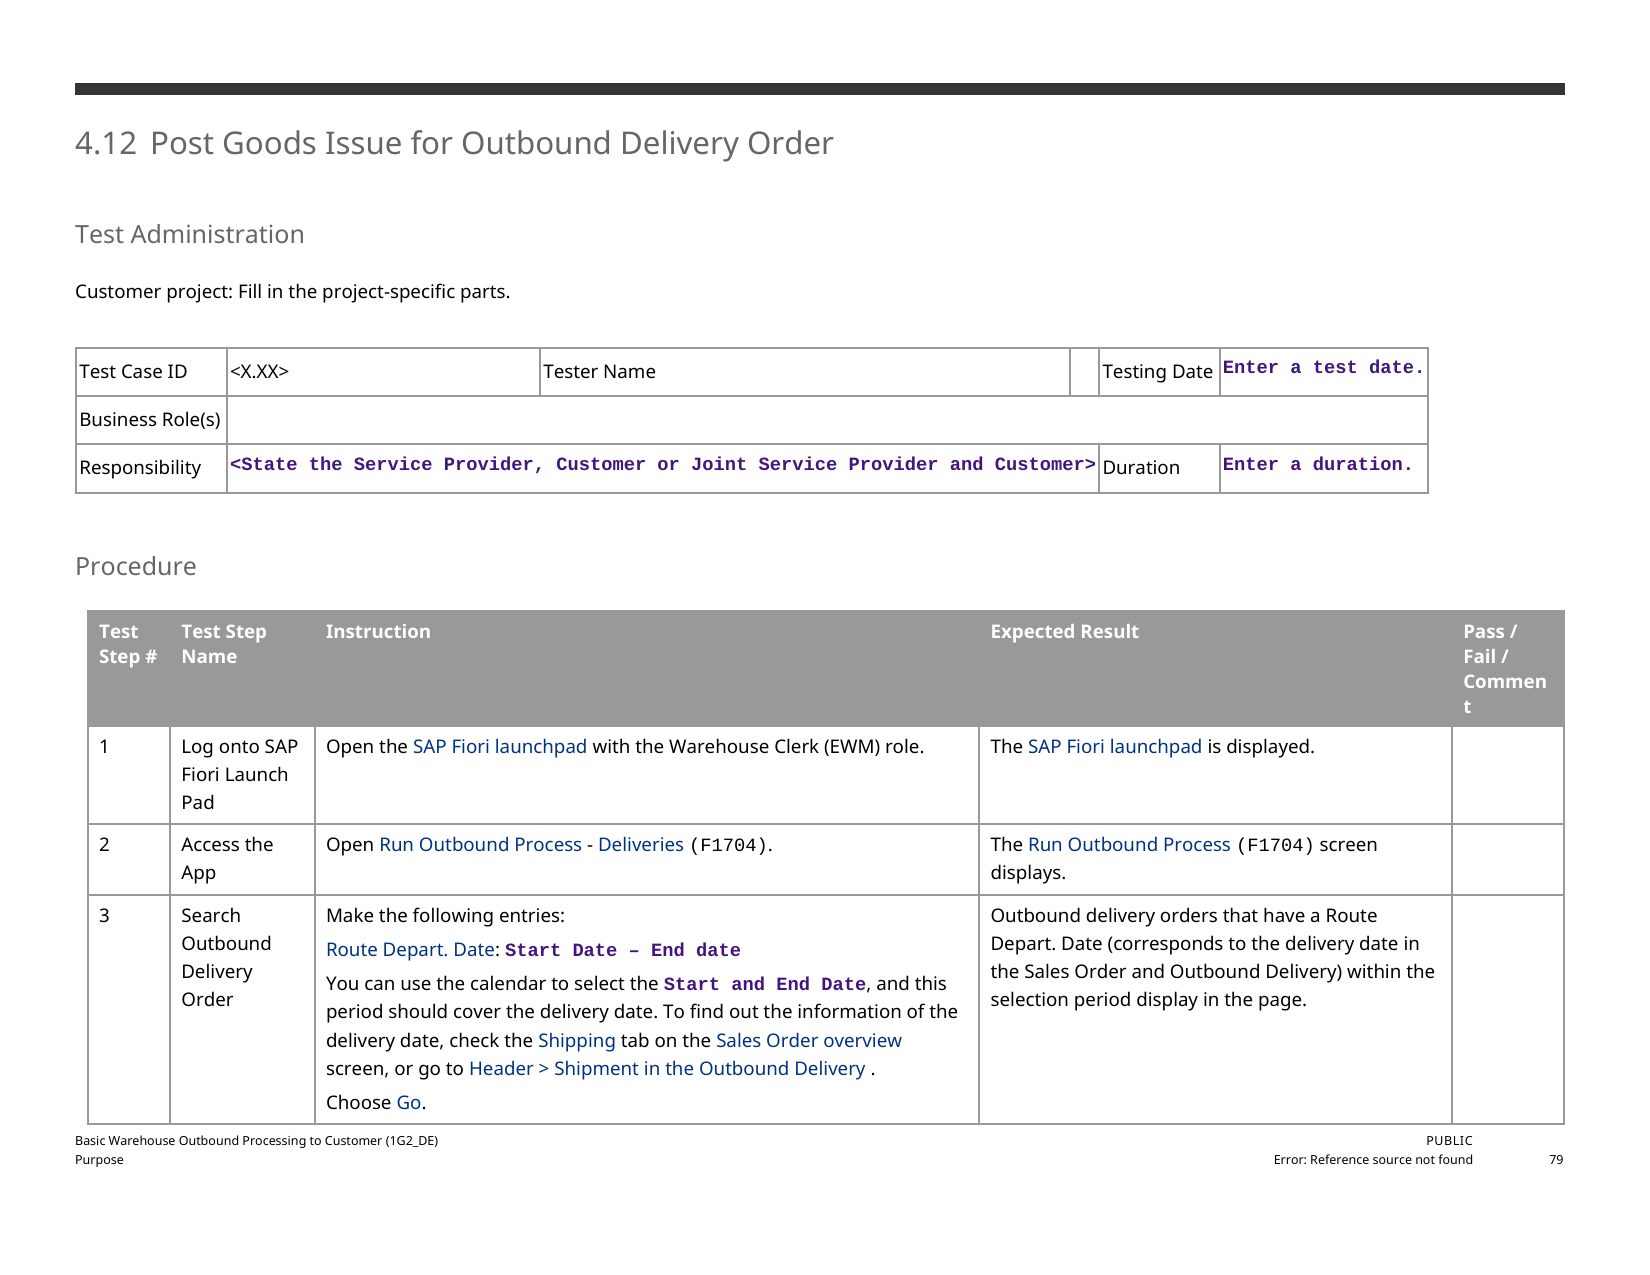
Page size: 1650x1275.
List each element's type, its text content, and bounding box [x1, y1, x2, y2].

table_header Enter a test date. [1221, 349, 1427, 395]
table_cell 2 [89, 825, 169, 893]
table_header Test Case ID [77, 349, 226, 395]
table_cell Enter a duration. [1221, 445, 1427, 492]
table_cell [228, 397, 1427, 443]
table_header <X.XX> [228, 349, 539, 395]
table_header Pass / Fail / Comment [1453, 613, 1563, 725]
table_cell 3 [89, 896, 169, 1123]
table_cell Responsibility [77, 445, 226, 492]
table_cell <State the Service Provider, Customer or Joint Service Provider and Customer> [228, 445, 1098, 492]
title Test Administration [75, 220, 1565, 249]
table_cell Open Run Outbound Process - Deliveries (F1704). [316, 825, 978, 893]
text Customer project: Fill in the project-specific parts. [75, 278, 1565, 304]
table_header Expected Result [980, 613, 1451, 725]
title Procedure [75, 552, 1565, 581]
table_cell 1 [89, 727, 169, 823]
subtitle Post Goods Issue for Outbound Delivery Order [75, 124, 1565, 162]
table_cell Business Role(s) [77, 397, 226, 443]
table_cell [1453, 727, 1563, 823]
table_cell Log onto SAP Fiori Launch Pad [171, 727, 314, 823]
table_cell [1453, 896, 1563, 1123]
table_header [1071, 349, 1098, 395]
table_header Tester Name [541, 349, 1069, 395]
table_cell Search Outbound Delivery Order [171, 896, 314, 1123]
table_cell [1453, 825, 1563, 893]
table_cell Access the App [171, 825, 314, 893]
table_header Test Step Name [171, 613, 314, 725]
table_cell Duration [1100, 445, 1219, 492]
table_cell The SAP Fiori launchpad is displayed. [980, 727, 1451, 823]
table_cell Make the following entries: Route Depart. Date: Start Date – End date You can use the calendar to select the Start and End Date, and this period should cover the delivery date. To find out the information of the delivery date, check the Shipping tab on the Sales Order overview screen, or go to Header > Shipment in the Outbound Delivery . Choose Go. [316, 896, 978, 1123]
table_cell Open the SAP Fiori launchpad with the Warehouse Clerk (EWM) role. [316, 727, 978, 823]
table_cell Outbound delivery orders that have a Route Depart. Date (corresponds to the delivery date in the Sales Order and Outbound Delivery) within the selection period display in the page. [980, 896, 1451, 1123]
table_header Test Step # [89, 613, 169, 725]
table_header Testing Date [1100, 349, 1219, 395]
table_header Instruction [316, 613, 978, 725]
table_cell The Run Outbound Process (F1704) screen displays. [980, 825, 1451, 893]
